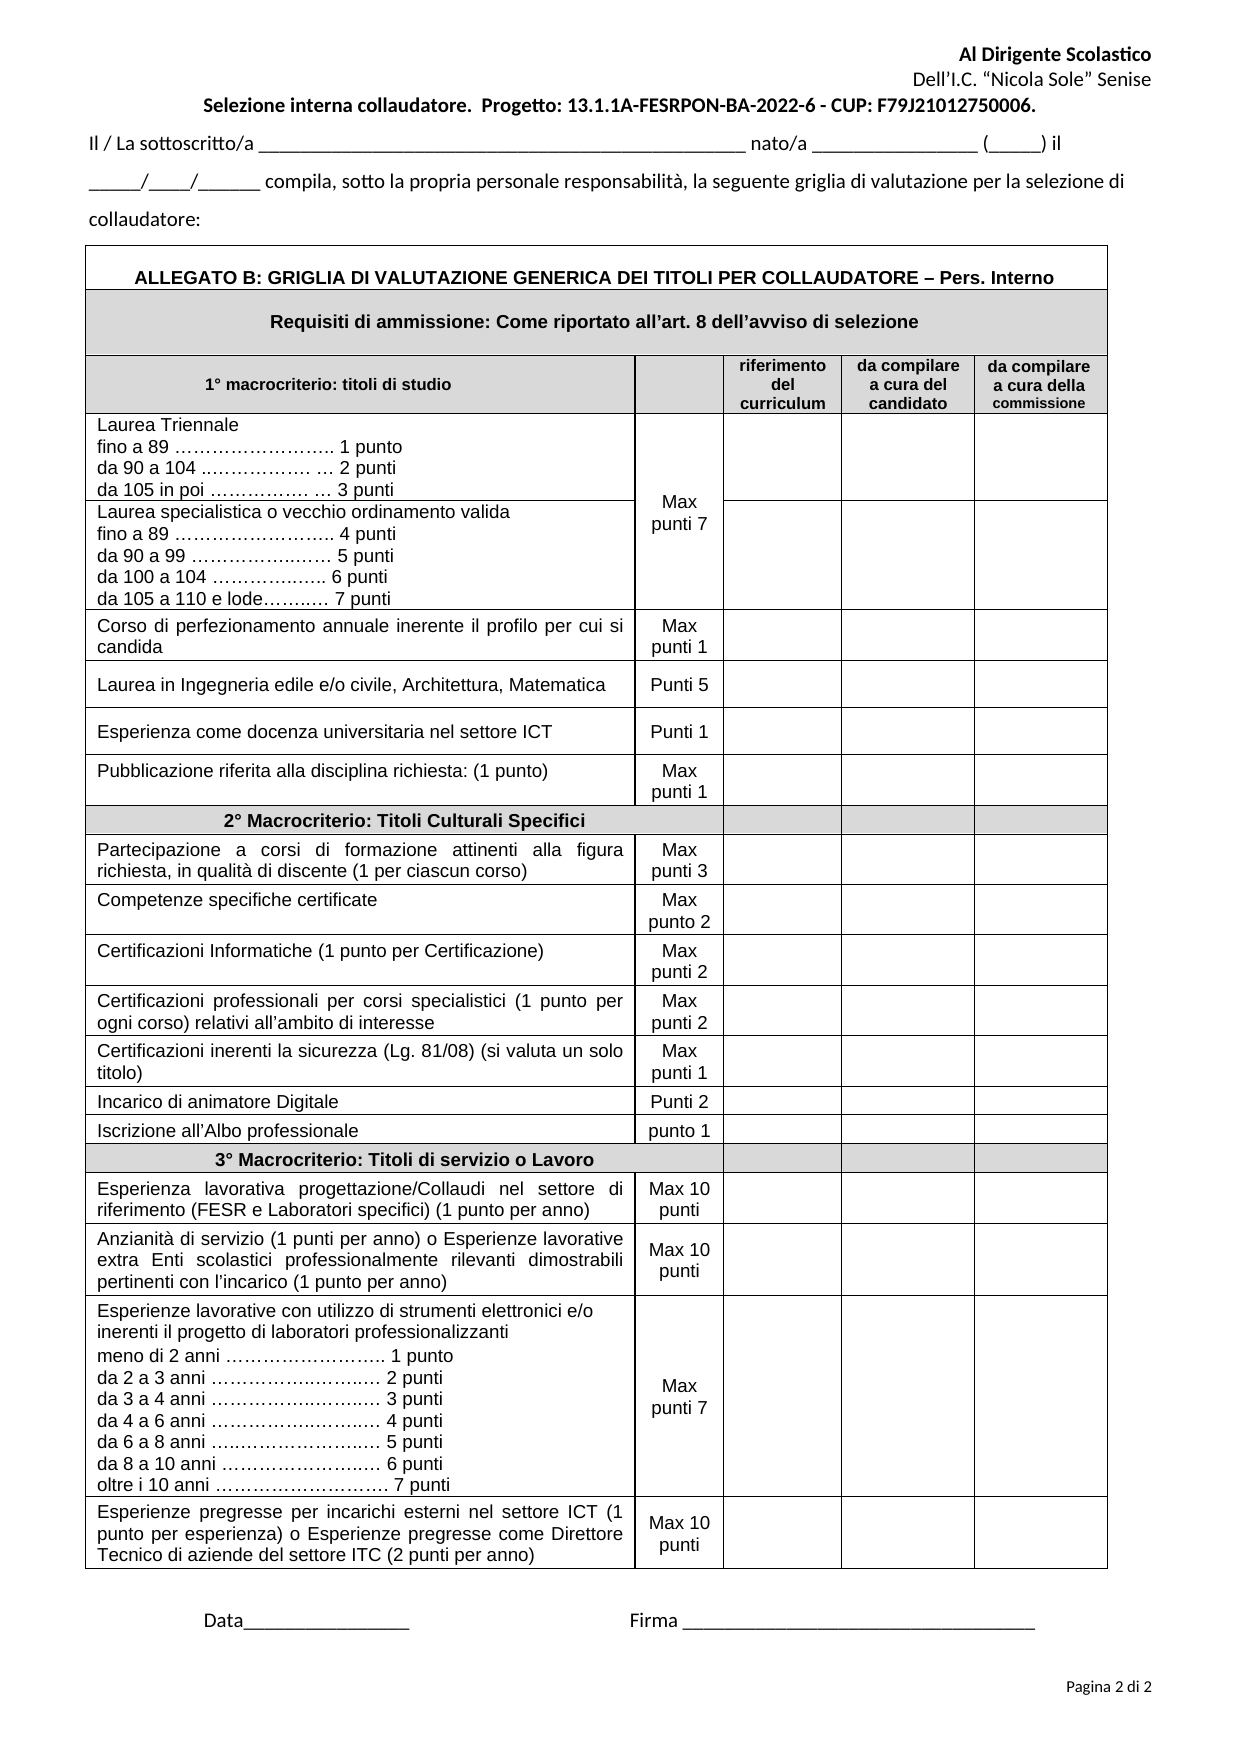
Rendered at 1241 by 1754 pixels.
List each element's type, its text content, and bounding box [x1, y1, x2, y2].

table_cell [975, 935, 1107, 985]
table_cell [975, 501, 1107, 609]
table_cell Iscrizione all’Albo professionale [86, 1115, 634, 1143]
table_cell Punti 1 [636, 708, 723, 754]
table_cell da compilare a cura del candidato [842, 356, 974, 413]
table_cell [842, 1087, 974, 1114]
table_cell Max punti 3 [636, 835, 723, 884]
table_cell [975, 1115, 1107, 1143]
table_cell [975, 986, 1107, 1035]
table_cell Certificazioni professionali per corsi specialistici (1 punto per ogni corso) relativi all’ambito di interesse [86, 986, 634, 1035]
table_cell [636, 356, 723, 413]
table_cell [724, 935, 841, 985]
table_cell [842, 986, 974, 1035]
table_cell [975, 835, 1107, 884]
table_cell [842, 885, 974, 934]
table_cell Pubblicazione riferita alla disciplina richiesta: (1 punto) [86, 755, 634, 804]
table_cell Incarico di animatore Digitale [86, 1087, 634, 1114]
table_header ALLEGATO B: GRIGLIA DI VALUTAZIONE GENERICA DEI TITOLI PER COLLAUDATORE – Pers. Interno [86, 246, 1107, 289]
table_cell [724, 1497, 841, 1568]
table_cell [842, 1173, 974, 1222]
table_cell Competenze specifiche certificate [86, 885, 634, 934]
table_cell 3° Macrocriterio: Titoli di servizio o Lavoro [86, 1144, 723, 1172]
table_cell Partecipazione a corsi di formazione attinenti alla figura richiesta, in qualità di discente (1 per ciascun corso) [86, 835, 634, 884]
table_cell Max 10 punti [636, 1497, 723, 1568]
table_cell Corso di perfezionamento annuale inerente il profilo per cui si candida [86, 610, 634, 659]
table_cell [724, 1173, 841, 1222]
table_cell [842, 935, 974, 985]
table_cell [724, 1144, 841, 1172]
text Il / La sottoscritto/a _______________________________________________ nato/a ________________ (_____) il _____/____/______ compila, sotto la propria personale responsabilità, la seguente griglia di valutazione per la selezione di collaudatore: [89, 130, 1152, 232]
table_cell Certificazioni inerenti la sicurezza (Lg. 81/08) (si valuta un solo titolo) [86, 1036, 634, 1086]
table_cell [724, 610, 841, 659]
table_cell [724, 1296, 841, 1496]
table_cell da compilare a cura della commissione [975, 356, 1107, 413]
table_cell [842, 1497, 974, 1568]
table_cell [975, 414, 1107, 500]
text Data________________ Firma __________________________________ [89, 1607, 1152, 1632]
table_cell Anzianità di servizio (1 punti per anno) o Esperienze lavorative extra Enti scolastici professionalmente rilevanti dimostrabili pertinenti con l’incarico (1 punto per anno) [86, 1224, 634, 1294]
table_cell [842, 708, 974, 754]
table_cell [842, 1036, 974, 1086]
table_cell [842, 610, 974, 659]
table_cell [724, 986, 841, 1035]
table_cell [842, 661, 974, 707]
table_cell [842, 835, 974, 884]
table_cell riferimento del curriculum [724, 356, 841, 413]
table_cell [842, 755, 974, 804]
table_cell [842, 414, 974, 500]
table_cell Max punti 1 [636, 1036, 723, 1086]
table_cell Max punti 7 [636, 1296, 723, 1496]
table_cell 1° macrocriterio: titoli di studio [86, 356, 634, 413]
table_cell Laurea Triennale fino a 89 …………………….. 1 punto da 90 a 104 ..……………. … 2 punti da 105 in poi ……………. … 3 punti [86, 414, 634, 500]
table_cell Laurea specialistica o vecchio ordinamento valida fino a 89 …………………….. 4 punti da 90 a 99 ……………..…… 5 punti da 100 a 104 …………..….. 6 punti da 105 a 110 e lode……..… 7 punti [86, 501, 634, 609]
table_cell [724, 755, 841, 804]
table_cell Esperienze lavorative con utilizzo di strumenti elettronici e/o inerenti il progetto di laboratori professionalizzanti meno di 2 anni …………………….. 1 punto da 2 a 3 anni ……………..……..… 2 punti da 3 a 4 anni ……………..……..… 3 punti da 4 a 6 anni ……………..……..… 4 punti da 6 a 8 anni …..………………..… 5 punti da 8 a 10 anni …………………..… 6 punti oltre i 10 anni ………………………. 7 punti [86, 1296, 634, 1496]
table_cell Max 10 punti [636, 1224, 723, 1294]
table_cell 2° Macrocriterio: Titoli Culturali Specifici [86, 806, 723, 833]
table_cell Punti 2 [636, 1087, 723, 1114]
table_cell [842, 1115, 974, 1143]
table_cell Laurea in Ingegneria edile e/o civile, Architettura, Matematica [86, 661, 634, 707]
table_cell Max punti 2 [636, 935, 723, 985]
table_cell [724, 1115, 841, 1143]
table_cell Certificazioni Informatiche (1 punto per Certificazione) [86, 935, 634, 985]
table_cell Requisiti di ammissione: Come riportato all’art. 8 dell’avviso di selezione [86, 290, 1107, 354]
table_cell [975, 1087, 1107, 1114]
table_cell [975, 755, 1107, 804]
table_cell Max 10 punti [636, 1173, 723, 1222]
table_cell [842, 1224, 974, 1294]
table_cell [975, 1296, 1107, 1496]
table_cell Esperienza come docenza universitaria nel settore ICT [86, 708, 634, 754]
table_cell [975, 610, 1107, 659]
table_cell [842, 806, 974, 833]
table_cell [724, 501, 841, 609]
table_cell [724, 1087, 841, 1114]
table_cell [724, 1224, 841, 1294]
table_cell [842, 501, 974, 609]
table_cell Max punto 2 [636, 885, 723, 934]
table_cell [724, 885, 841, 934]
table_cell Max punti 1 [636, 610, 723, 659]
table_cell [724, 1036, 841, 1086]
table_cell punto 1 [636, 1115, 723, 1143]
table_cell [724, 414, 841, 500]
table_cell Esperienze pregresse per incarichi esterni nel settore ICT (1 punto per esperienza) o Esperienze pregresse come Direttore Tecnico di aziende del settore ITC (2 punti per anno) [86, 1497, 634, 1568]
table_cell [975, 1173, 1107, 1222]
table_cell Max punti 1 [636, 755, 723, 804]
table_cell [975, 806, 1107, 833]
table_cell [724, 708, 841, 754]
table_cell [842, 1144, 974, 1172]
table_cell [724, 661, 841, 707]
table_cell [842, 1296, 974, 1496]
table_cell [975, 708, 1107, 754]
table_cell [975, 1144, 1107, 1172]
table_cell [975, 1224, 1107, 1294]
table_cell Max punti 2 [636, 986, 723, 1035]
table_cell [975, 885, 1107, 934]
table_cell [975, 661, 1107, 707]
table_cell [975, 1036, 1107, 1086]
table_cell Esperienza lavorativa progettazione/Collaudi nel settore di riferimento (FESR e Laboratori specifici) (1 punto per anno) [86, 1173, 634, 1222]
table_cell [975, 1497, 1107, 1568]
text Selezione interna collaudatore. Progetto: 13.1.1A-FESRPON-BA-2022-6 - CUP: F79J21012750006. [89, 92, 1152, 117]
table_cell [724, 806, 841, 833]
table_cell Punti 5 [636, 661, 723, 707]
table_cell [724, 835, 841, 884]
table_cell Max punti 7 [636, 414, 723, 609]
